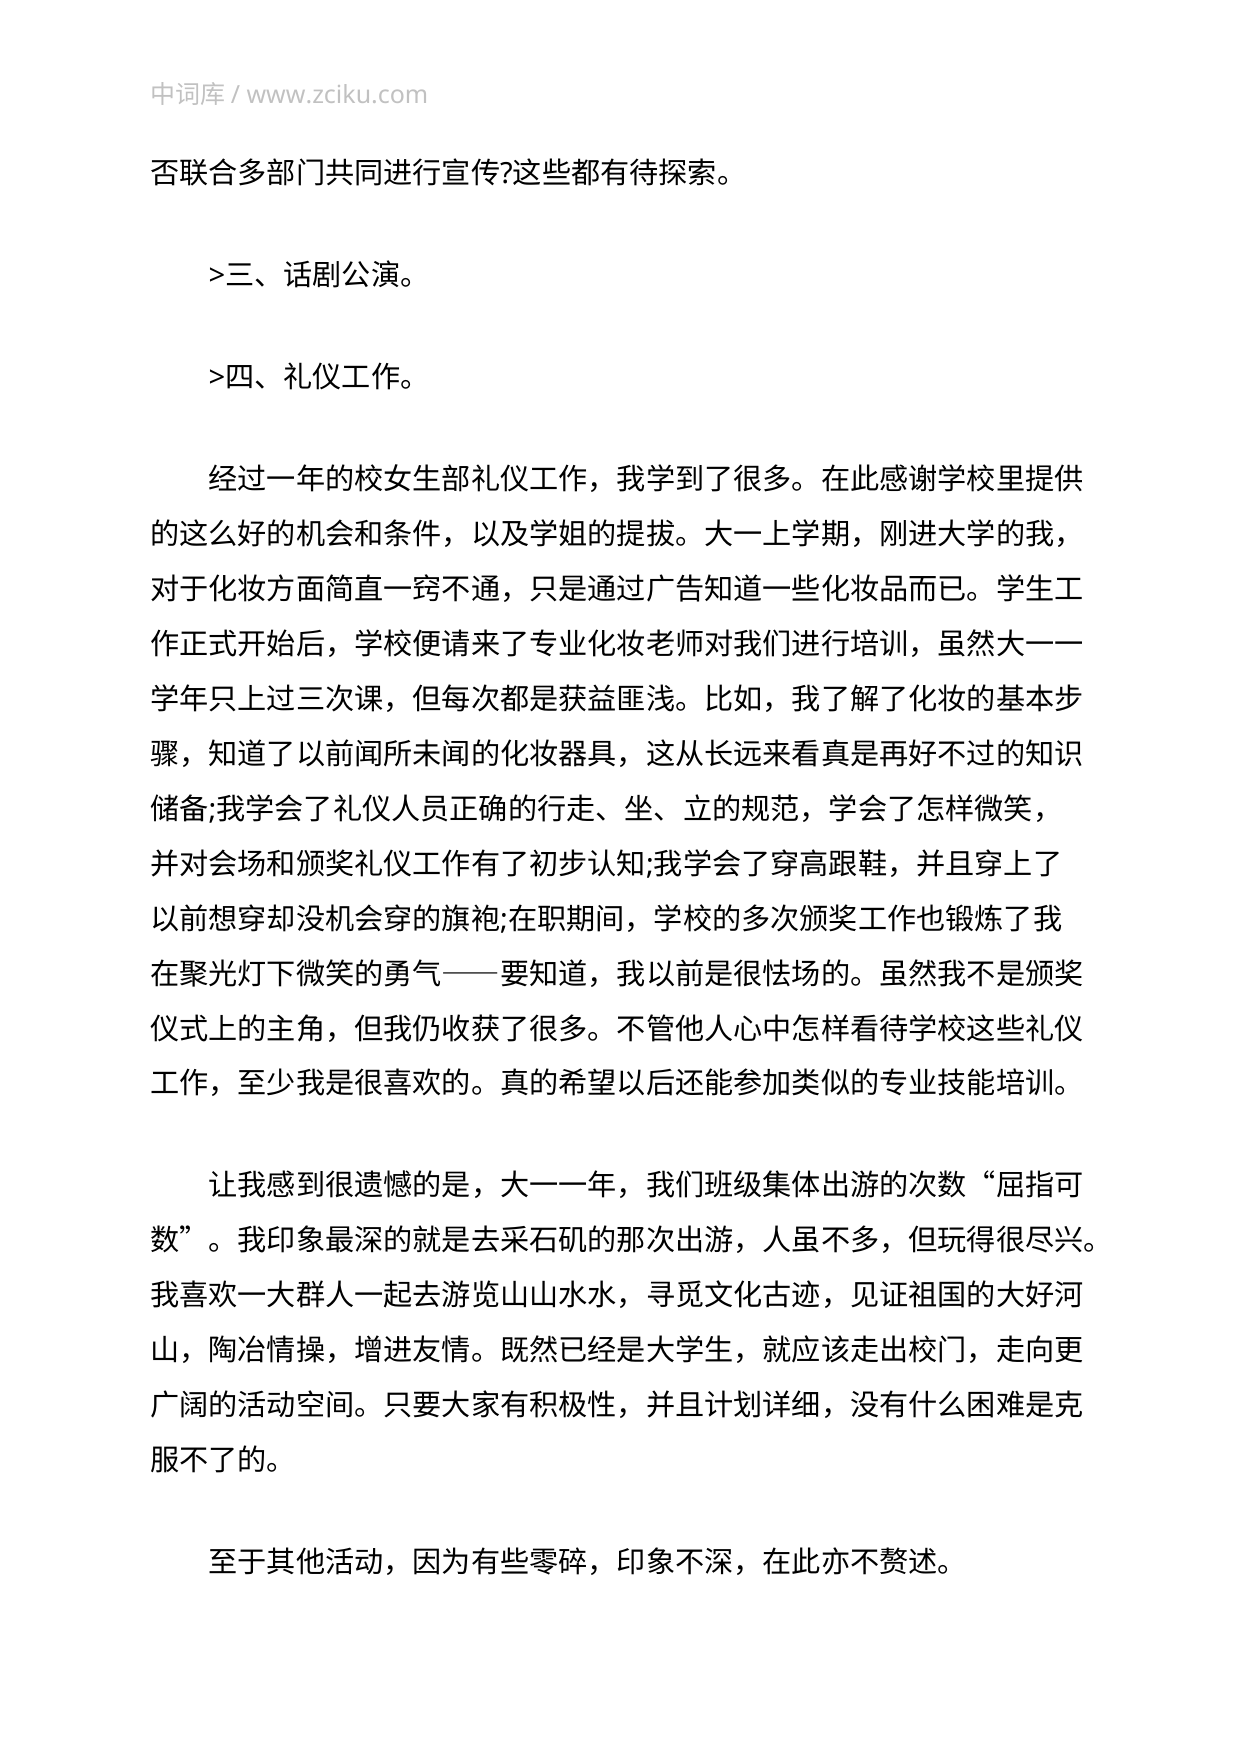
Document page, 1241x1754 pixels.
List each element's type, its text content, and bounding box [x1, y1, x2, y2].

text >三、话剧公演。 [150, 252, 1090, 294]
text 经过一年的校女生部礼仪工作，我学到了很多。在此感谢学校里提供的这么好的机会和条件，以及学姐的提拔。大一上学期，刚进大学的我，对于化妆方面简直一窍不通，只是通过广告知道一些化妆品而已。学生工作正式开始后，学校便请来了专业化妆老师对我们进行培训，虽然大一一学年只上过三次课，但每次都是获益匪浅。比如，我了解了化妆的基本步骤，知道了以前闻所未闻的化妆器具，这从长远来看真是再好不过的知识储备;我学会了礼仪人员正确的行走、坐、立的规范，学会了怎样微笑，并对会场和颁奖礼仪工作有了初步认知;我学会了穿高跟鞋，并且穿上了以前想穿却没机会穿的旗袍;在职期间，学校的多次颁奖工作也锻炼了我在聚光灯下微笑的勇气——要知道，我以前是很怯场的。虽然我不是颁奖仪式上的主角，但我仍收获了很多。不管他人心中怎样看待学校这些礼仪工作，至少我是很喜欢的。真的希望以后还能参加类似的专业技能培训。 [150, 456, 1090, 1102]
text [150, 150, 1090, 192]
text 至于其他活动，因为有些零碎，印象不深，在此亦不赘述。 [150, 1538, 1090, 1580]
text 让我感到很遗憾的是，大一一年，我们班级集体出游的次数“屈指可数”。我印象最深的就是去采石矶的那次出游，人虽不多，但玩得很尽兴。我喜欢一大群人一起去游览山山水水，寻觅文化古迹，见证祖国的大好河山，陶冶情操，增进友情。既然已经是大学生，就应该走出校门，走向更广阔的活动空间。只要大家有积极性，并且计划详细，没有什么困难是克服不了的。 [150, 1162, 1090, 1479]
text >四、礼仪工作。 [150, 354, 1090, 396]
